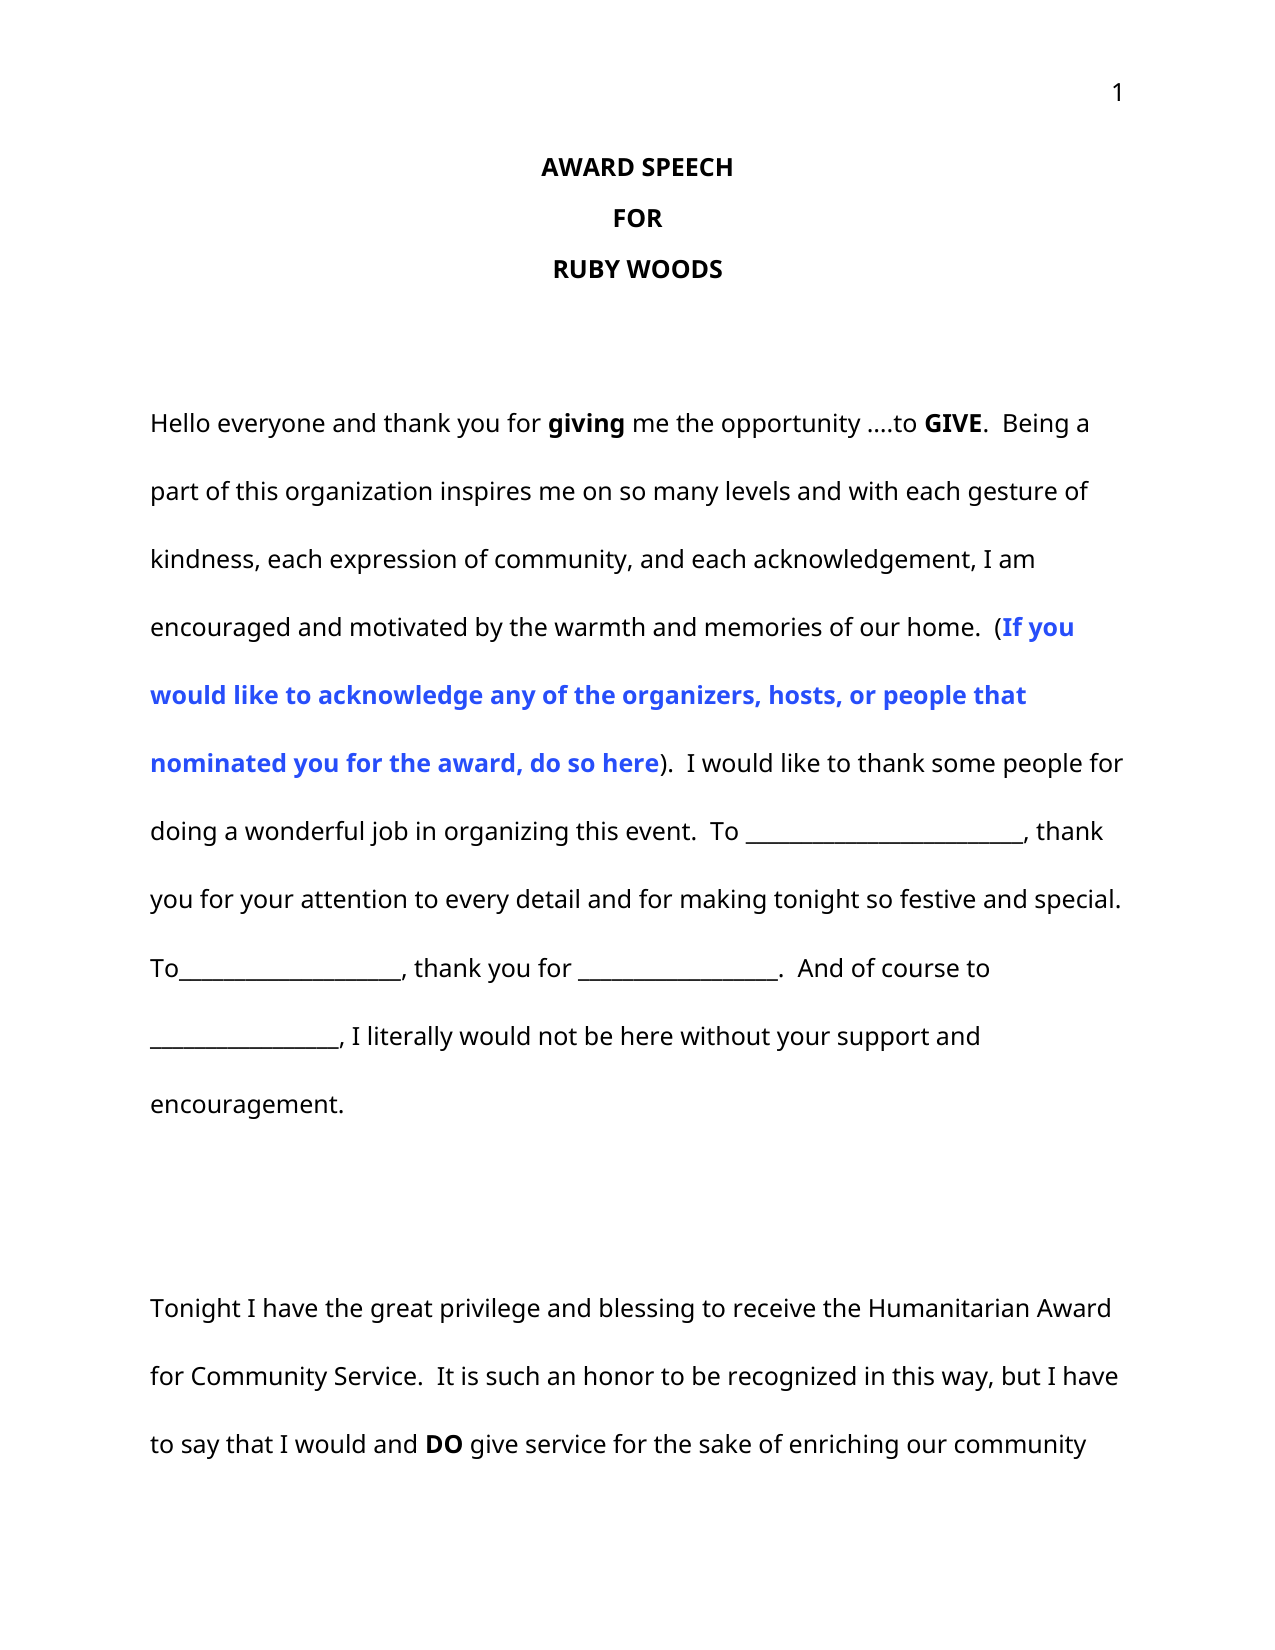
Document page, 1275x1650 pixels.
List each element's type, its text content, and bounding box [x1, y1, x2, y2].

text RUBY WOODS [150, 252, 1125, 286]
text FOR [150, 201, 1125, 235]
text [150, 1291, 1125, 1461]
text AWARD SPEECH [150, 150, 1125, 184]
text Hello everyone and thank you for giving me the opportunity ….to GIVE. Being a part of this organization inspires me on so many levels and with each gesture of kindness, each expression of community, and each acknowledgement, I am encouraged and motivated by the warmth and memories of our home. (If you would like to acknowledge any of the organizers, hosts, or people that nominated you for the award, do so here). I would like to thank some people for doing a wonderful job in organizing this event. To _________________________, thank you for your attention to every detail and for making tonight so festive and special. To____________________, thank you for __________________. And of course to _________________, I literally would not be here without your support and encouragement. [150, 405, 1125, 1121]
